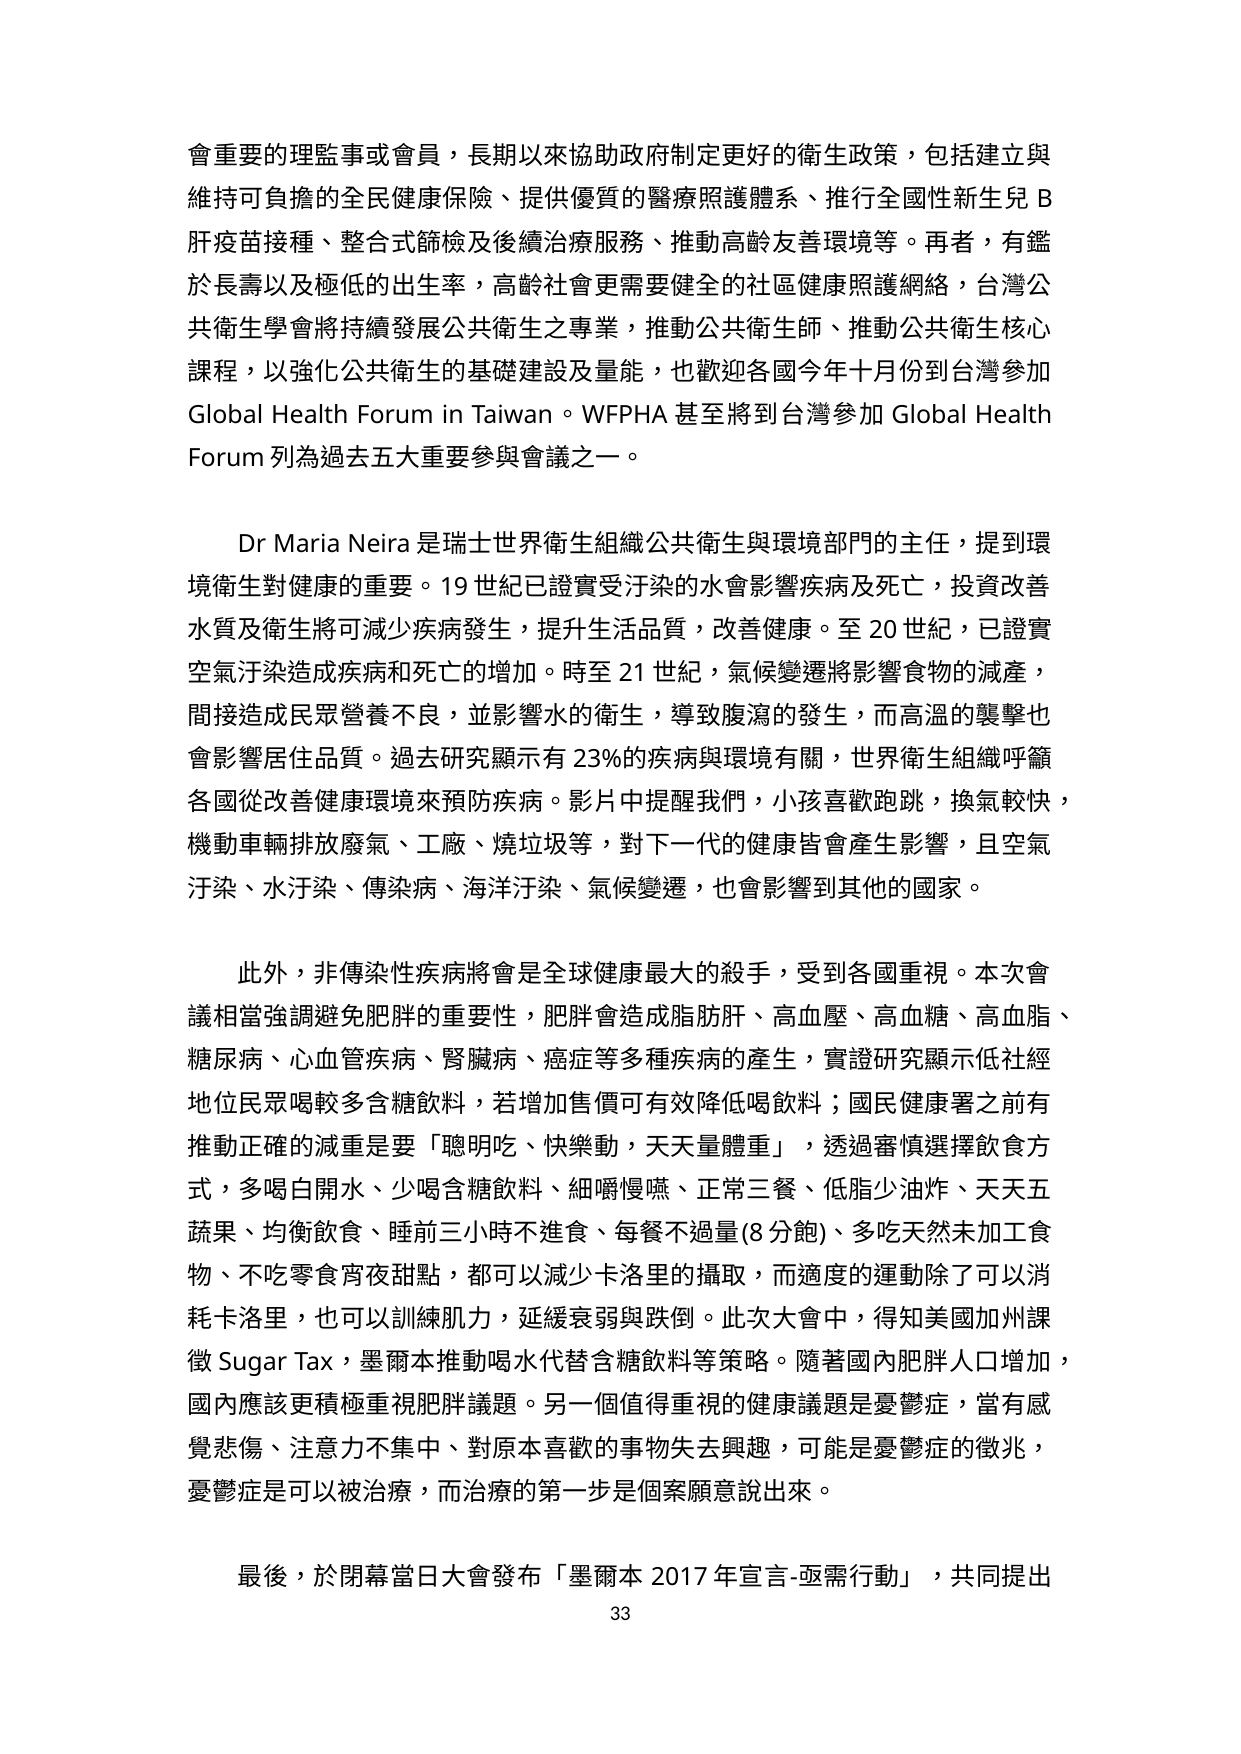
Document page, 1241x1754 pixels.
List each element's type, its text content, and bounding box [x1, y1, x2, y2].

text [187, 1556, 1053, 1593]
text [187, 135, 1053, 474]
text Dr Maria Neira是瑞士世界衛生組織公共衛生與環境部門的主任，提到環境衛生對健康的重要。19世紀已證實受汙染的水會影響疾病及死亡，投資改善水質及衛生將可減少疾病發生，提升生活品質，改善健康。至20世紀，已證實空氣汙染造成疾病和死亡的增加。時至21世紀，氣候變遷將影響食物的減產，間接造成民眾營養不良，並影響水的衛生，導致腹瀉的發生，而高溫的襲擊也會影響居住品質。過去研究顯示有23%的疾病與環境有關，世界衛生組織呼籲各國從改善健康環境來預防疾病。影片中提醒我們，小孩喜歡跑跳，換氣較快，機動車輛排放廢氣、工廠、燒垃圾等，對下一代的健康皆會產生影響，且空氣汙染、水汙染、傳染病、海洋汙染、氣候變遷，也會影響到其他的國家。 [187, 522, 1053, 905]
text 此外，非傳染性疾病將會是全球健康最大的殺手，受到各國重視。本次會議相當強調避免肥胖的重要性，肥胖會造成脂肪肝、高血壓、高血糖、高血脂、糖尿病、心血管疾病、腎臟病、癌症等多種疾病的產生，實證研究顯示低社經地位民眾喝較多含糖飲料，若增加售價可有效降低喝飲料；國民健康署之前有推動正確的減重是要「聰明吃、快樂動，天天量體重」，透過審慎選擇飲食方式，多喝白開水、少喝含糖飲料、細嚼慢嚥、正常三餐、低脂少油炸、天天五蔬果、均衡飲食、睡前三小時不進食、每餐不過量(8分飽)、多吃天然未加工食物、不吃零食宵夜甜點，都可以減少卡洛里的攝取，而適度的運動除了可以消耗卡洛里，也可以訓練肌力，延緩衰弱與跌倒。此次大會中，得知美國加州課徵Sugar Tax，墨爾本推動喝水代替含糖飲料等策略。隨著國內肥胖人口增加，國內應該更積極重視肥胖議題。另一個值得重視的健康議題是憂鬱症，當有感覺悲傷、注意力不集中、對原本喜歡的事物失去興趣，可能是憂鬱症的徵兆，憂鬱症是可以被治療，而治療的第一步是個案願意說出來。 [187, 953, 1053, 1508]
